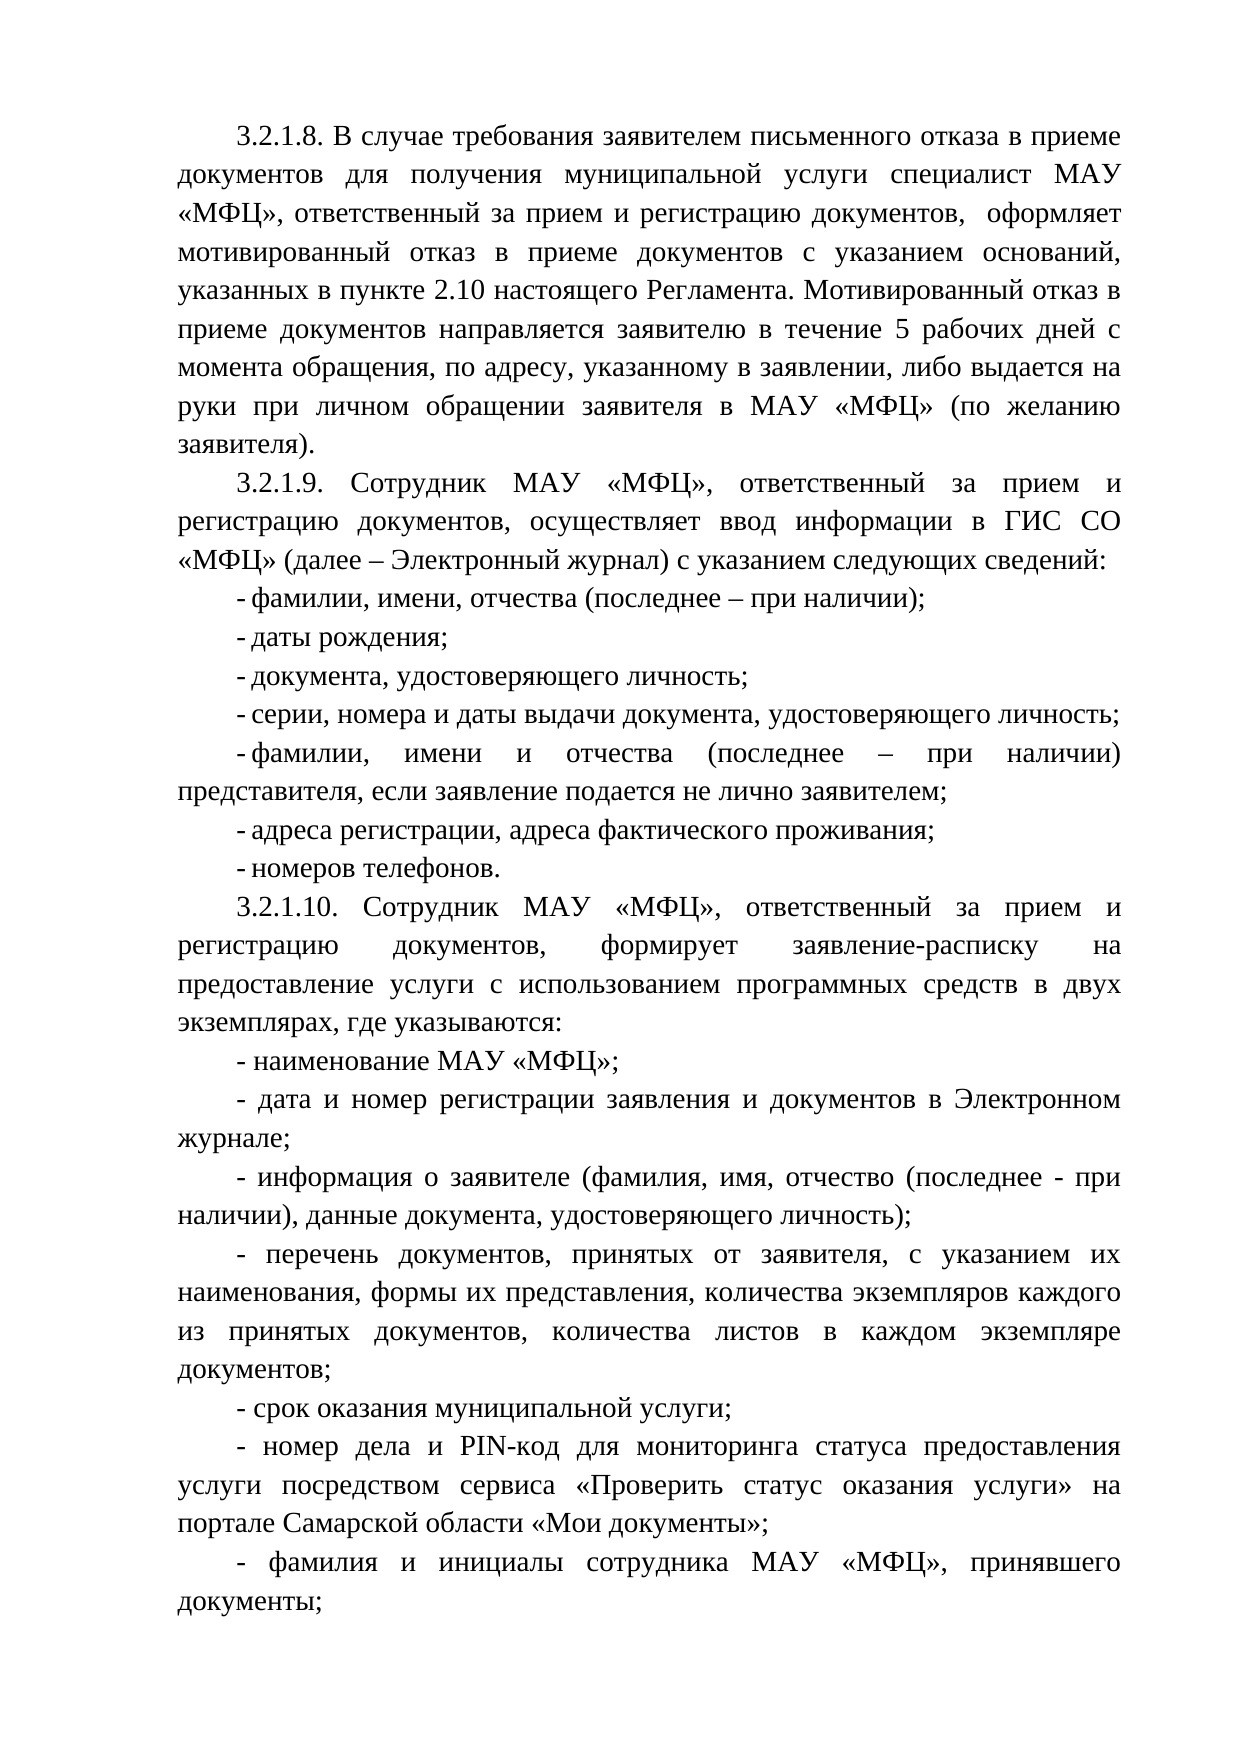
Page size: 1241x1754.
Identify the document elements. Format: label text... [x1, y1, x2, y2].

text - документа, удостоверяющего личность; [177, 658, 1122, 691]
text - фамилии, имени и отчества (последнее – при наличии) представителя, если заявление подается не лично заявителем; [177, 735, 1122, 807]
text - серии, номера и даты выдачи документа, удостоверяющего личность; [177, 696, 1122, 730]
text - номер дела и PIN-код для мониторинга статуса предоставления услуги посредством сервиса «Проверить статус оказания услуги» на портале Самарской области «Мои документы»; [177, 1428, 1122, 1539]
text - информация о заявителе (фамилия, имя, отчество (последнее - при наличии), данные документа, удостоверяющего личность); [177, 1159, 1122, 1231]
text - фамилия и инициалы сотрудника МАУ «МФЦ», принявшего документы; [177, 1544, 1122, 1616]
text - перечень документов, принятых от заявителя, с указанием их наименования, формы их представления, количества экземпляров каждого из принятых документов, количества листов в каждом экземпляре документов; [177, 1236, 1122, 1385]
text - дата и номер регистрации заявления и документов в Электронном журнале; [177, 1082, 1122, 1154]
text - фамилии, имени, отчества (последнее – при наличии); [177, 581, 1122, 614]
text - даты рождения; [177, 619, 1122, 653]
text 3.2.1.8. В случае требования заявителем письменного отказа в приеме документов для получения муниципальной услуги специалист МАУ «МФЦ», ответственный за прием и регистрацию документов, оформляет мотивированный отказ в приеме документов с указанием оснований, указанных в пункте 2.10 настоящего Регламента. Мотивированный отказ в приеме документов направляется заявителю в течение 5 рабочих дней с момента обращения, по адресу, указанному в заявлении, либо выдается на руки при личном обращении заявителя в МАУ «МФЦ» (по желанию заявителя). [177, 118, 1122, 460]
text 3.2.1.9. Сотрудник МАУ «МФЦ», ответственный за прием и регистрацию документов, осуществляет ввод информации в ГИС СО «МФЦ» (далее – Электронный журнал) с указанием следующих сведений: [177, 465, 1122, 576]
text - адреса регистрации, адреса фактического проживания; [177, 812, 1122, 845]
text - срок оказания муниципальной услуги; [177, 1390, 1122, 1423]
text 3.2.1.10. Сотрудник МАУ «МФЦ», ответственный за прием и регистрацию документов, формирует заявление-расписку на предоставление услуги с использованием программных средств в двух экземплярах, где указываются: [177, 889, 1122, 1038]
text - наименование МАУ «МФЦ»; [177, 1043, 1122, 1077]
text - номеров телефонов. [177, 850, 1122, 884]
